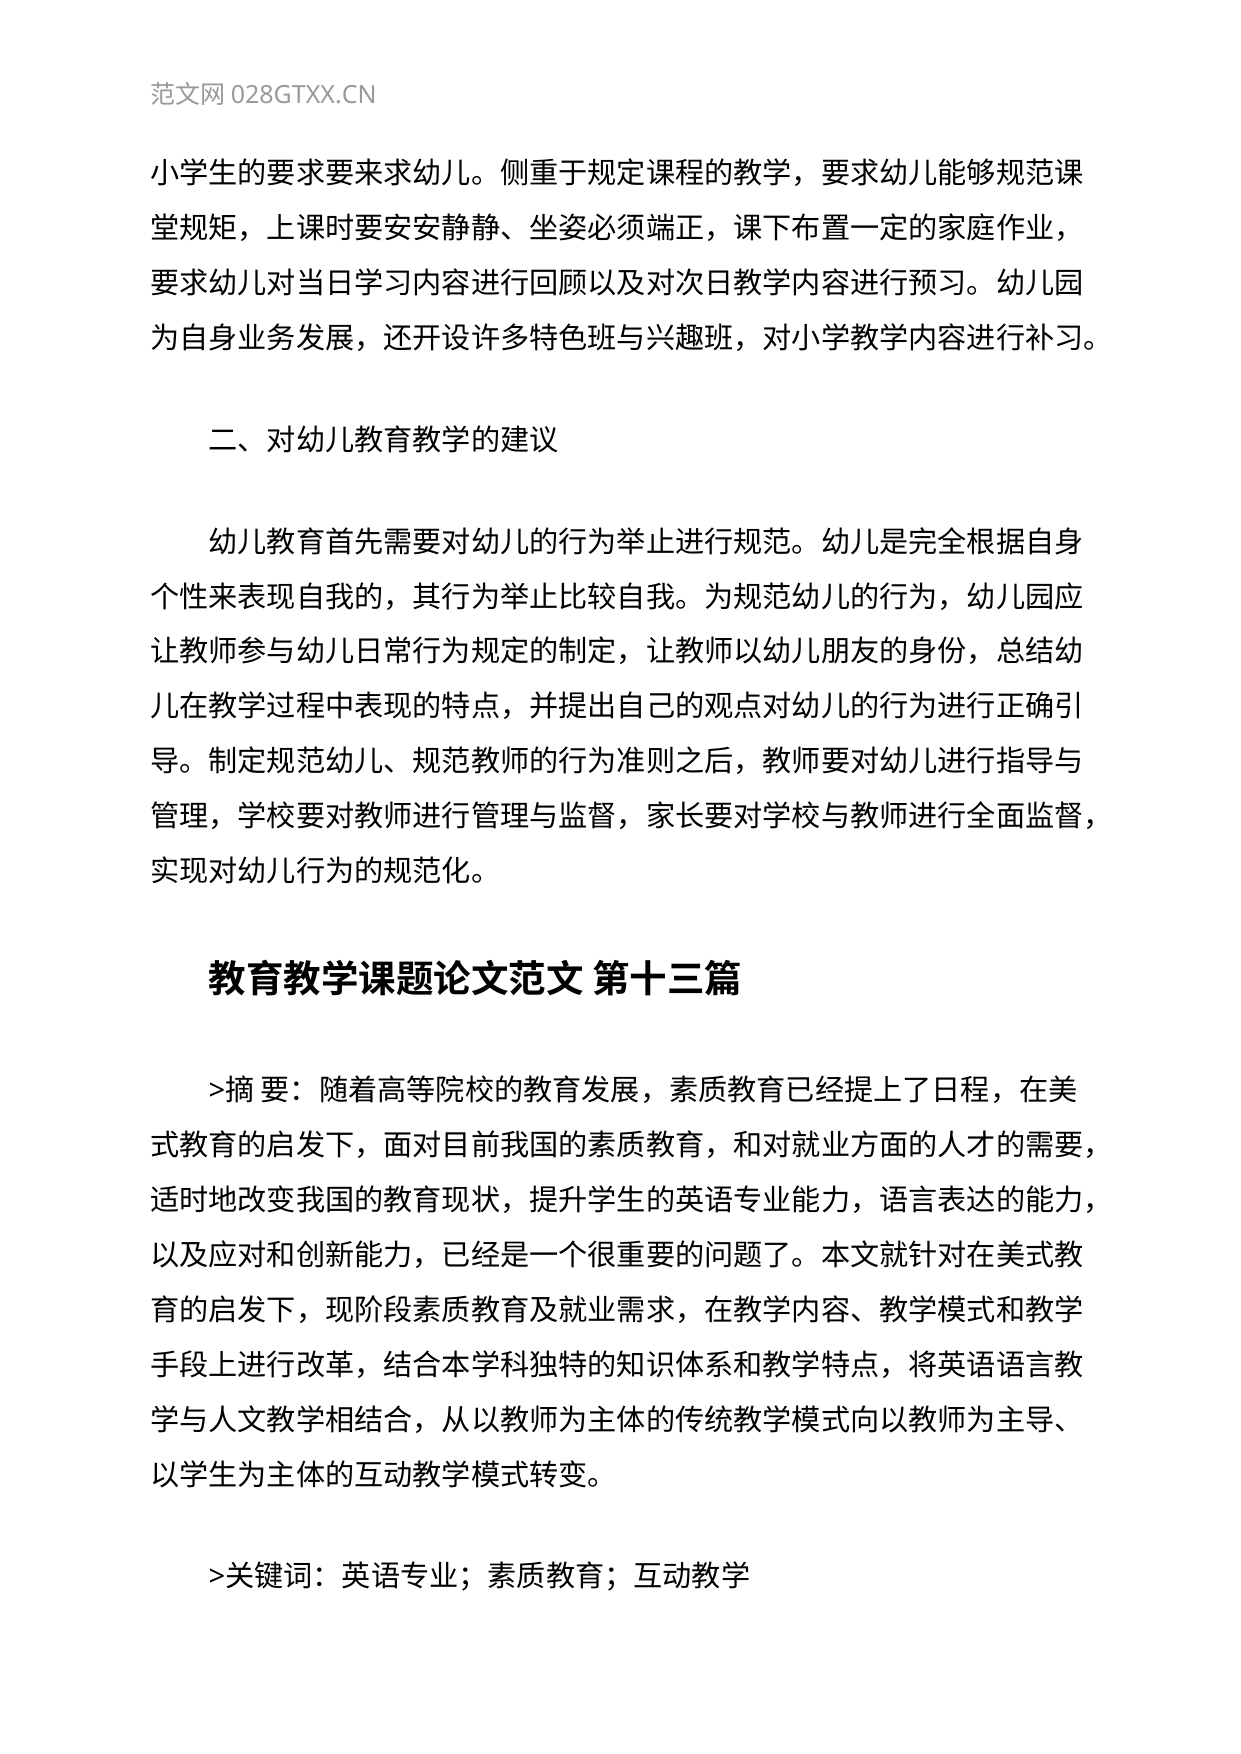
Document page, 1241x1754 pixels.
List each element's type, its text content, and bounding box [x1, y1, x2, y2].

text 二、对幼儿教育教学的建议 [150, 416, 1090, 459]
text >关键词：英语专业；素质教育；互动教学 [150, 1553, 1090, 1595]
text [150, 150, 1090, 357]
text 教育教学课题论文范文 第十三篇 [150, 949, 1090, 1004]
text 幼儿教育首先需要对幼儿的行为举止进行规范。幼儿是完全根据自身个性来表现自我的，其行为举止比较自我。为规范幼儿的行为，幼儿园应让教师参与幼儿日常行为规定的制定，让教师以幼儿朋友的身份，总结幼儿在教学过程中表现的特点，并提出自己的观点对幼儿的行为进行正确引导。制定规范幼儿、规范教师的行为准则之后，教师要对幼儿进行指导与管理，学校要对教师进行管理与监督，家长要对学校与教师进行全面监督，实现对幼儿行为的规范化。 [150, 518, 1090, 890]
text >摘 要：随着高等院校的教育发展，素质教育已经提上了日程，在美式教育的启发下，面对目前我国的素质教育，和对就业方面的人才的需要，适时地改变我国的教育现状，提升学生的英语专业能力，语言表达的能力，以及应对和创新能力，已经是一个很重要的问题了。本文就针对在美式教育的启发下，现阶段素质教育及就业需求，在教学内容、教学模式和教学手段上进行改革，结合本学科独特的知识体系和教学特点，将英语语言教学与人文教学相结合，从以教师为主体的传统教学模式向以教师为主导、以学生为主体的互动教学模式转变。 [150, 1067, 1090, 1493]
